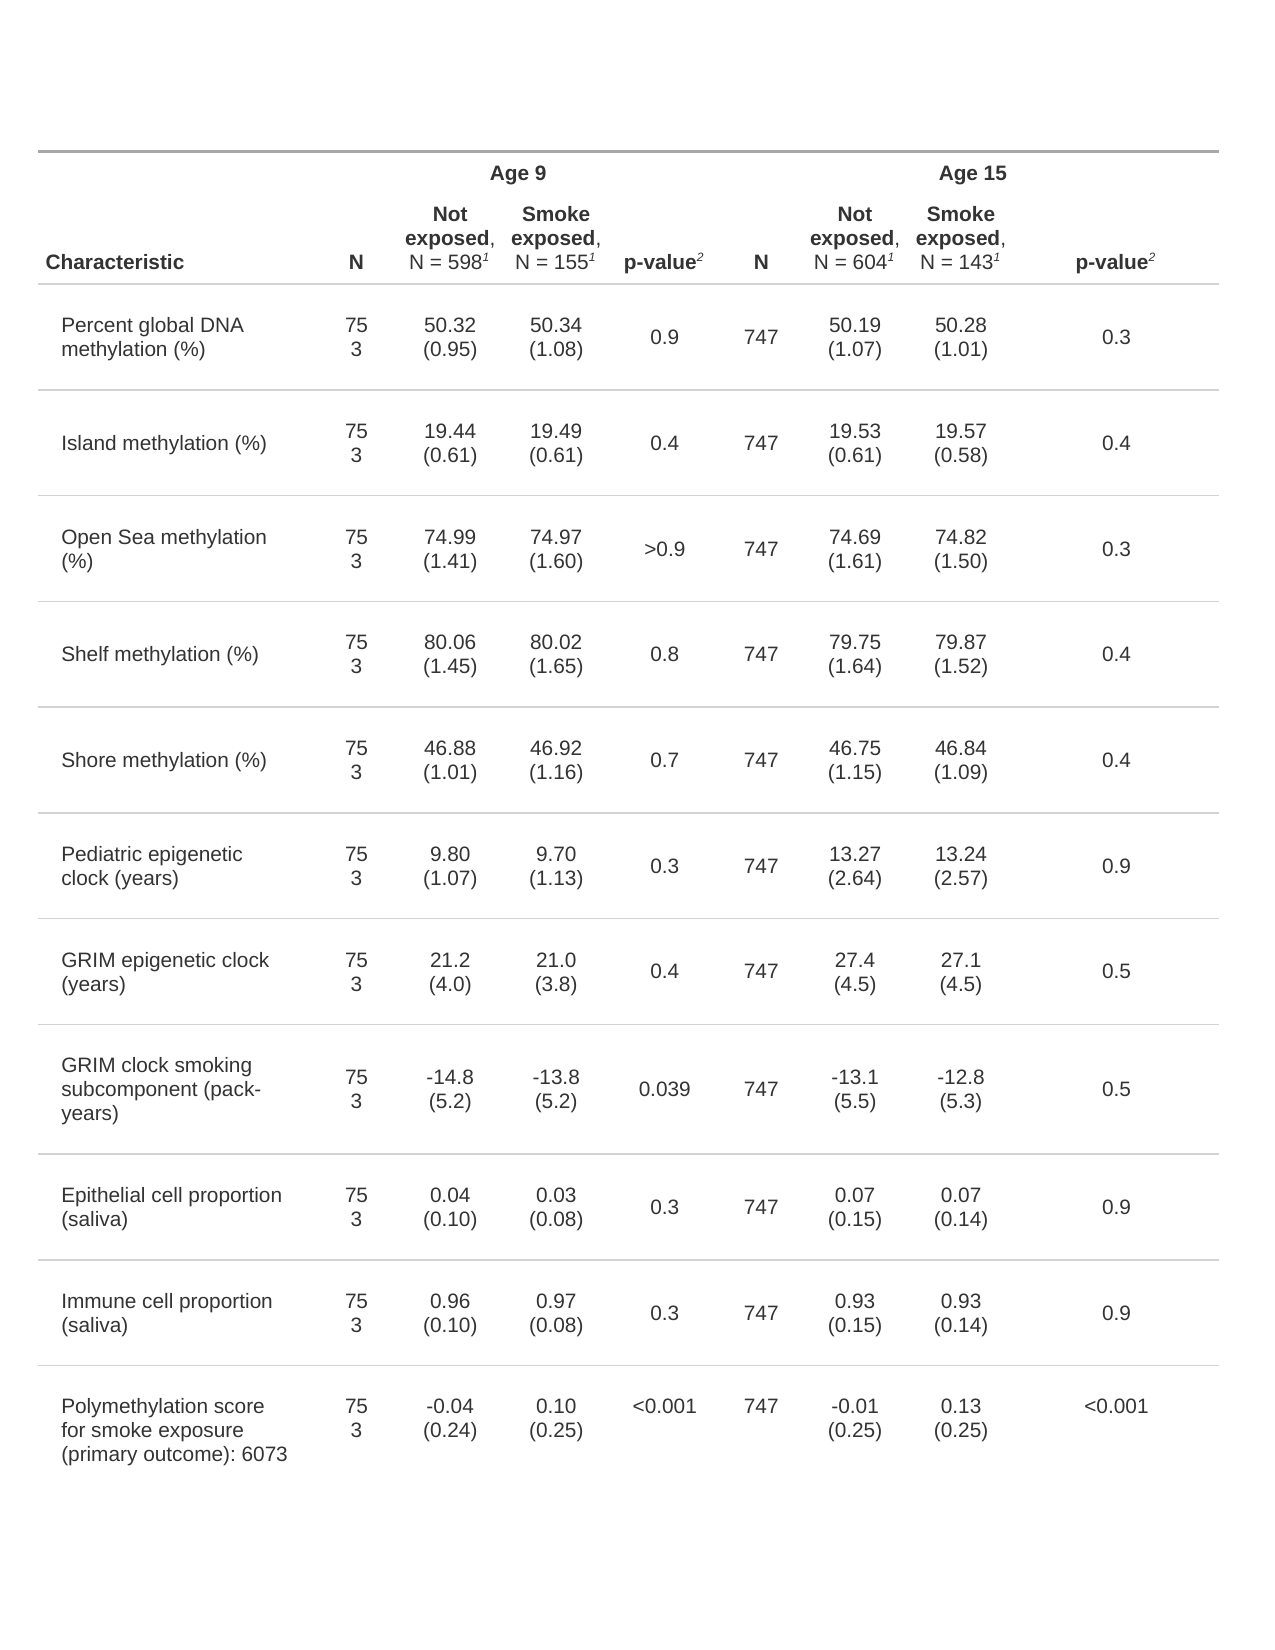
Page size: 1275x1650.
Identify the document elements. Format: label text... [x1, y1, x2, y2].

table_cell 46.92 (1.16) [503, 708, 609, 812]
table_cell 753 [315, 919, 397, 1023]
table_cell 50.32 (0.95) [397, 285, 503, 389]
table_cell Not exposed, N = 5981 [397, 194, 503, 283]
table_cell p-value2 [1014, 194, 1219, 283]
table_cell 0.039 [609, 1025, 720, 1153]
table_cell 27.4 (4.5) [802, 919, 908, 1023]
table_cell 46.88 (1.01) [397, 708, 503, 812]
table_cell 19.53 (0.61) [802, 391, 908, 495]
table_cell -13.8 (5.2) [503, 1025, 609, 1153]
table_cell p-value2 [609, 194, 720, 283]
table_cell 0.04 (0.10) [397, 1155, 503, 1259]
table_cell Smoke exposed, N = 1431 [908, 194, 1014, 283]
table_cell -14.8 (5.2) [397, 1025, 503, 1153]
table_cell 753 [315, 708, 397, 812]
table_cell 0.5 [1014, 919, 1219, 1023]
table_cell N [315, 194, 397, 283]
table_cell 0.9 [1014, 1155, 1219, 1259]
table_cell 0.8 [609, 602, 720, 706]
table_cell 9.80 (1.07) [397, 814, 503, 918]
table_cell 0.3 [609, 1261, 720, 1364]
table_cell GRIM clock smoking subcomponent (pack-years) [38, 1025, 315, 1153]
table_cell 0.3 [609, 814, 720, 918]
table_cell 0.4 [609, 919, 720, 1023]
table_cell Pediatric epigenetic clock (years) [38, 814, 315, 918]
table_cell 747 [720, 1155, 802, 1259]
table_cell 747 [720, 496, 802, 601]
table_cell 747 [720, 1366, 802, 1479]
table_cell 753 [315, 496, 397, 601]
table_cell 0.3 [609, 1155, 720, 1259]
table_cell 0.5 [1014, 1025, 1219, 1153]
table_cell Epithelial cell proportion (saliva) [38, 1155, 315, 1259]
table_cell 747 [720, 285, 802, 389]
table_cell 747 [720, 708, 802, 812]
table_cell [38, 1366, 315, 1479]
table_cell 19.49 (0.61) [503, 391, 609, 495]
table_cell 0.9 [1014, 814, 1219, 918]
table_cell -0.04 (0.24) [397, 1366, 503, 1479]
table_cell -12.8 (5.3) [908, 1025, 1014, 1153]
table_cell 0.93 (0.14) [908, 1261, 1014, 1364]
table_cell 0.4 [609, 391, 720, 495]
table_cell 80.06 (1.45) [397, 602, 503, 706]
table_cell 0.13 (0.25) [908, 1366, 1014, 1479]
table_cell >0.9 [609, 496, 720, 601]
table_cell 0.4 [1014, 391, 1219, 495]
table_cell 74.97 (1.60) [503, 496, 609, 601]
table_cell 0.3 [1014, 285, 1219, 389]
table_cell 0.07 (0.15) [802, 1155, 908, 1259]
table_cell N [720, 194, 802, 283]
table_cell 19.57 (0.58) [908, 391, 1014, 495]
table_cell 0.97 (0.08) [503, 1261, 609, 1364]
table_cell Percent global DNA methylation (%) [38, 285, 315, 389]
table_cell 753 [315, 1261, 397, 1364]
table_cell 9.70 (1.13) [503, 814, 609, 918]
table_cell 753 [315, 285, 397, 389]
table_cell 0.7 [609, 708, 720, 812]
table_cell 753 [315, 1155, 397, 1259]
table_cell <0.001 [609, 1366, 720, 1479]
table_header Age 9 [315, 153, 720, 194]
table_cell 0.93 (0.15) [802, 1261, 908, 1364]
table_cell Smoke exposed, N = 1551 [503, 194, 609, 283]
table_cell 747 [720, 1025, 802, 1153]
table_cell 753 [315, 391, 397, 495]
table_cell 747 [720, 602, 802, 706]
table_cell 0.96 (0.10) [397, 1261, 503, 1364]
table_cell 0.07 (0.14) [908, 1155, 1014, 1259]
table_cell 74.99 (1.41) [397, 496, 503, 601]
table_cell 21.2 (4.0) [397, 919, 503, 1023]
table_header Age 15 [720, 153, 1219, 194]
table_cell Not exposed, N = 6041 [802, 194, 908, 283]
table_cell Shelf methylation (%) [38, 602, 315, 706]
table_cell 50.34 (1.08) [503, 285, 609, 389]
table_cell 13.27 (2.64) [802, 814, 908, 918]
table_cell 79.87 (1.52) [908, 602, 1014, 706]
table_cell 50.19 (1.07) [802, 285, 908, 389]
table_cell 13.24 (2.57) [908, 814, 1014, 918]
table_cell 753 [315, 1366, 397, 1479]
table_cell 0.4 [1014, 602, 1219, 706]
table_cell 0.9 [609, 285, 720, 389]
table_cell 27.1 (4.5) [908, 919, 1014, 1023]
table_cell Island methylation (%) [38, 391, 315, 495]
table_header Characteristic [38, 153, 315, 283]
table_cell 747 [720, 919, 802, 1023]
table_cell 0.9 [1014, 1261, 1219, 1364]
table_cell Immune cell proportion (saliva) [38, 1261, 315, 1364]
table_cell 80.02 (1.65) [503, 602, 609, 706]
table_cell <0.001 [1014, 1366, 1219, 1479]
table_cell 747 [720, 1261, 802, 1364]
table_cell 79.75 (1.64) [802, 602, 908, 706]
table_cell -0.01 (0.25) [802, 1366, 908, 1479]
table_cell -13.1 (5.5) [802, 1025, 908, 1153]
table_cell 19.44 (0.61) [397, 391, 503, 495]
table_cell 50.28 (1.01) [908, 285, 1014, 389]
table_cell Open Sea methylation (%) [38, 496, 315, 601]
table_cell 46.84 (1.09) [908, 708, 1014, 812]
table_cell 747 [720, 814, 802, 918]
table_cell 753 [315, 1025, 397, 1153]
table_cell GRIM epigenetic clock (years) [38, 919, 315, 1023]
table_cell 46.75 (1.15) [802, 708, 908, 812]
table_cell 74.69 (1.61) [802, 496, 908, 601]
table_cell 747 [720, 391, 802, 495]
table_cell Shore methylation (%) [38, 708, 315, 812]
table_cell 0.10 (0.25) [503, 1366, 609, 1479]
table_cell 0.03 (0.08) [503, 1155, 609, 1259]
table_cell 0.4 [1014, 708, 1219, 812]
table_cell 753 [315, 602, 397, 706]
table_cell 0.3 [1014, 496, 1219, 601]
table_cell 74.82 (1.50) [908, 496, 1014, 601]
table_cell 753 [315, 814, 397, 918]
table_cell 21.0 (3.8) [503, 919, 609, 1023]
